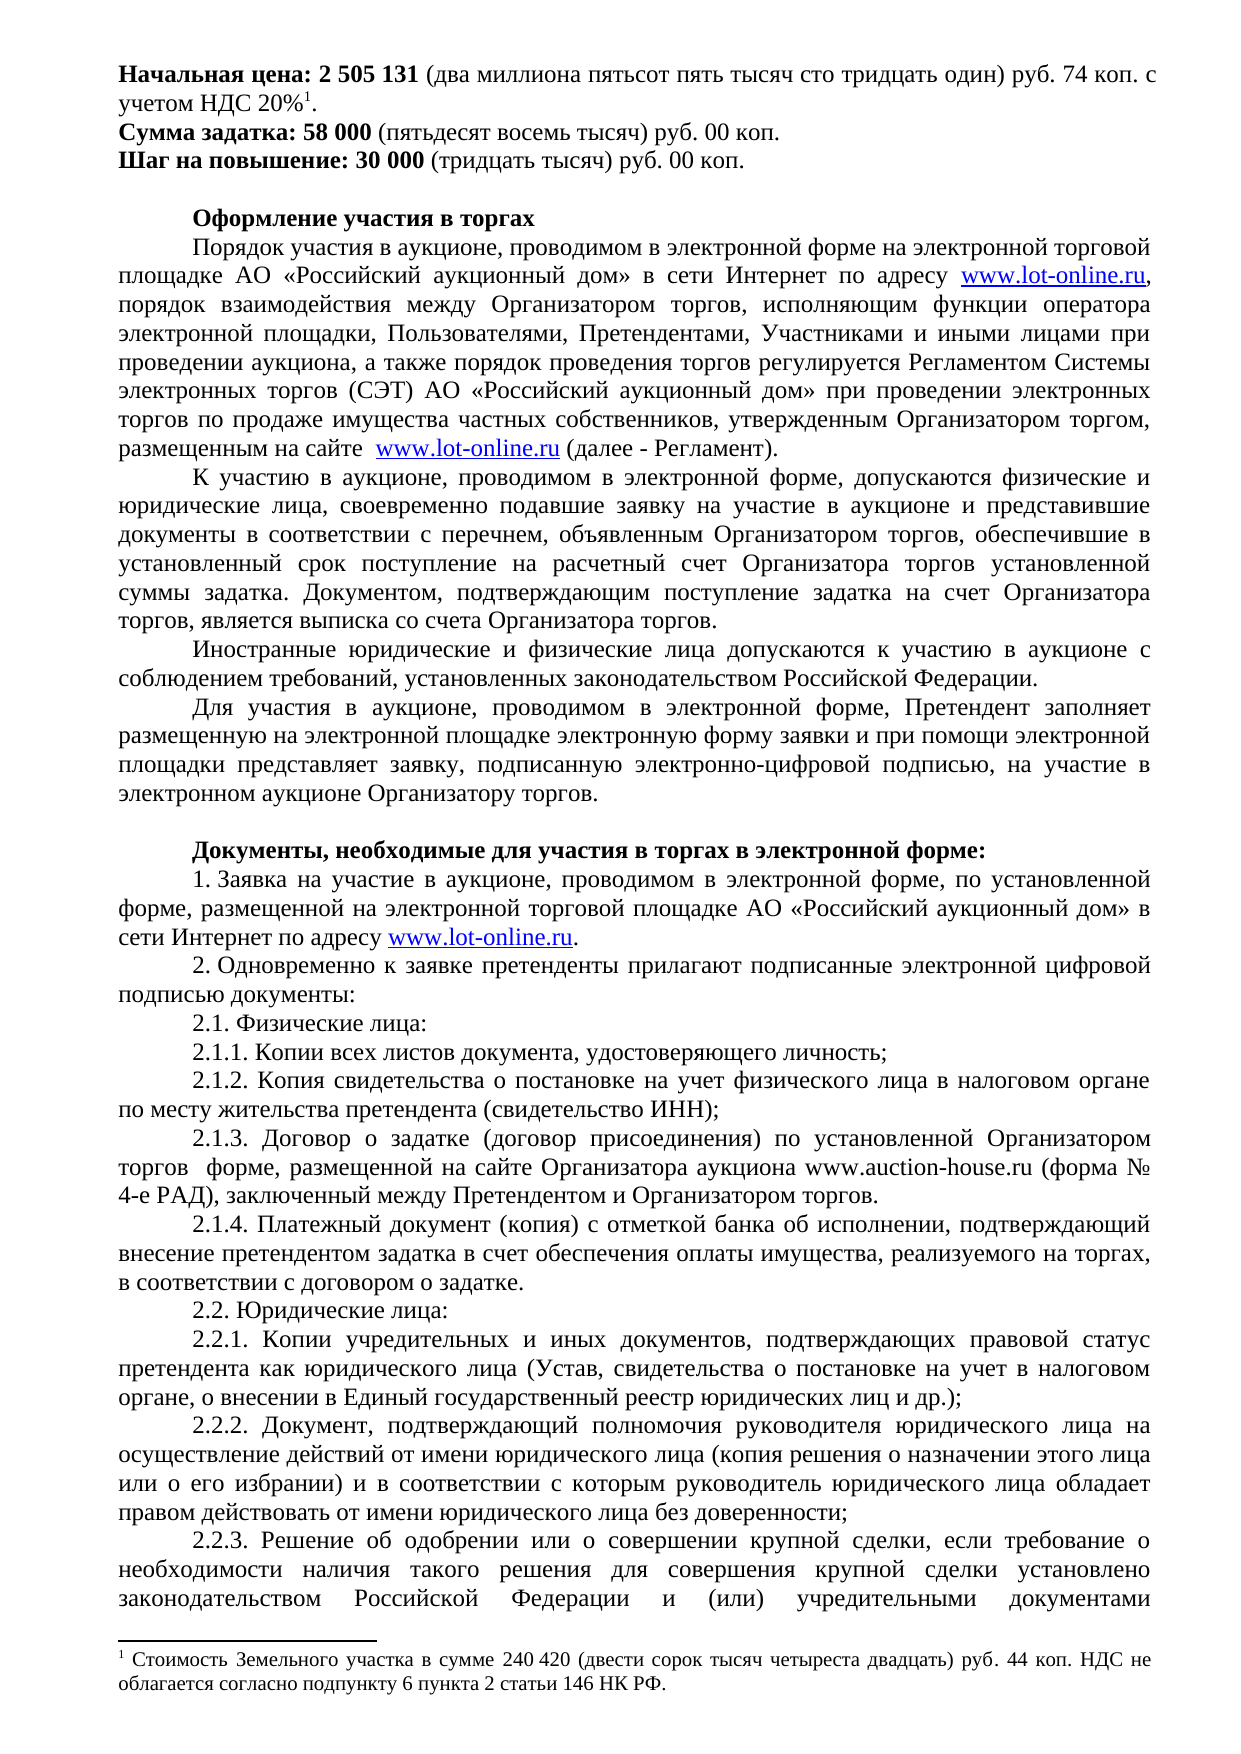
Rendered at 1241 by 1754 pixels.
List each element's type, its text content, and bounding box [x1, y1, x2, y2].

text 1. Заявка на участие в аукционе, проводимом в электронной форме, по установленной форме, размещенной на электронной торговой площадке АО «Российский аукционный дом» в сети Интернет по адресу www.lot-online.ru. [118, 864, 1152, 950]
text 2.1. Физические лица: [118, 1008, 1152, 1037]
text К участию в аукционе, проводимом в электронной форме, допускаются физические и юридические лица, своевременно подавшие заявку на участие в аукционе и представившие документы в соответствии с перечнем, объявленным Организатором торгов, обеспечившие в установленный срок поступление на расчетный счет Организатора торгов установленной суммы задатка. Документом, подтверждающим поступление задатка на счет Организатора торгов, является выписка со счета Организатора торгов. [118, 462, 1152, 634]
text 2.2. Юридические лица: [118, 1295, 1152, 1324]
text Порядок участия в аукционе, проводимом в электронной форме на электронной торговой площадке АО «Российский аукционный дом» в сети Интернет по адресу www.lot-online.ru, порядок взаимодействия между Организатором торгов, исполняющим функции оператора электронной площадки, Пользователями, Претендентами, Участниками и иными лицами при проведении аукциона, а также порядок проведения торгов регулируется Регламентом Системы электронных торгов (СЭТ) АО «Российский аукционный дом» при проведении электронных торгов по продаже имущества частных собственников, утвержденным Организатором торгом, размещенным на сайте www.lot-online.ru (далее - Регламент). [118, 232, 1152, 462]
text Для участия в аукционе, проводимом в электронной форме, Претендент заполняет размещенную на электронной площадке электронную форму заявки и при помощи электронной площадки представляет заявку, подписанную электронно-цифровой подписью, на участие в электронном аукционе Организатору торгов. [118, 692, 1152, 807]
text Иностранные юридические и физические лица допускаются к участию в аукционе с соблюдением требований, установленных законодательством Российской Федерации. [118, 634, 1152, 692]
text Шаг на повышение: 30 000 (тридцать тысяч) руб. 00 коп. [118, 145, 1157, 174]
text Документы, необходимые для участия в торгах в электронной форме: [118, 835, 1152, 864]
text 2.1.3. Договор о задатке (договор присоединения) по установленной Организатором торгов форме, размещенной на сайте Организатора аукциона www.auction-house.ru (форма № 4-е РАД), заключенный между Претендентом и Организатором торгов. [118, 1123, 1152, 1209]
text 2.2.1. Копии учредительных и иных документов, подтверждающих правовой статус претендента как юридического лица (Устав, свидетельства о постановке на учет в налоговом органе, о внесении в Единый государственный реестр юридических лиц и др.); [118, 1324, 1152, 1410]
text Оформление участия в торгах [118, 203, 1152, 232]
text 2.2.2. Документ, подтверждающий полномочия руководителя юридического лица на осуществление действий от имени юридического лица (копия решения о назначении этого лица или о его избрании) и в соответствии с которым руководитель юридического лица обладает правом действовать от имени юридического лица без доверенности; [118, 1410, 1152, 1525]
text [118, 1525, 1152, 1612]
list Начальная цена: 2 505 131 (два миллиона пятьсот пять тысяч сто тридцать один) руб. 74 коп. с учетом НДС 20%. [118, 59, 1157, 117]
text Сумма задатка: 58 000 (пятьдесят восемь тысяч) руб. 00 коп. [118, 117, 1157, 145]
text 2.1.4. Платежный документ (копия) с отметкой банка об исполнении, подтверждающий внесение претендентом задатка в счет обеспечения оплаты имущества, реализуемого на торгах, в соответствии с договором о задатке. [118, 1209, 1152, 1295]
text 2. Одновременно к заявке претенденты прилагают подписанные электронной цифровой подписью документы: [118, 950, 1152, 1008]
text 2.1.2. Копия свидетельства о постановке на учет физического лица в налоговом органе по месту жительства претендента (свидетельство ИНН); [118, 1065, 1152, 1123]
text 2.1.1. Копии всех листов документа, удостоверяющего личность; [118, 1037, 1152, 1065]
